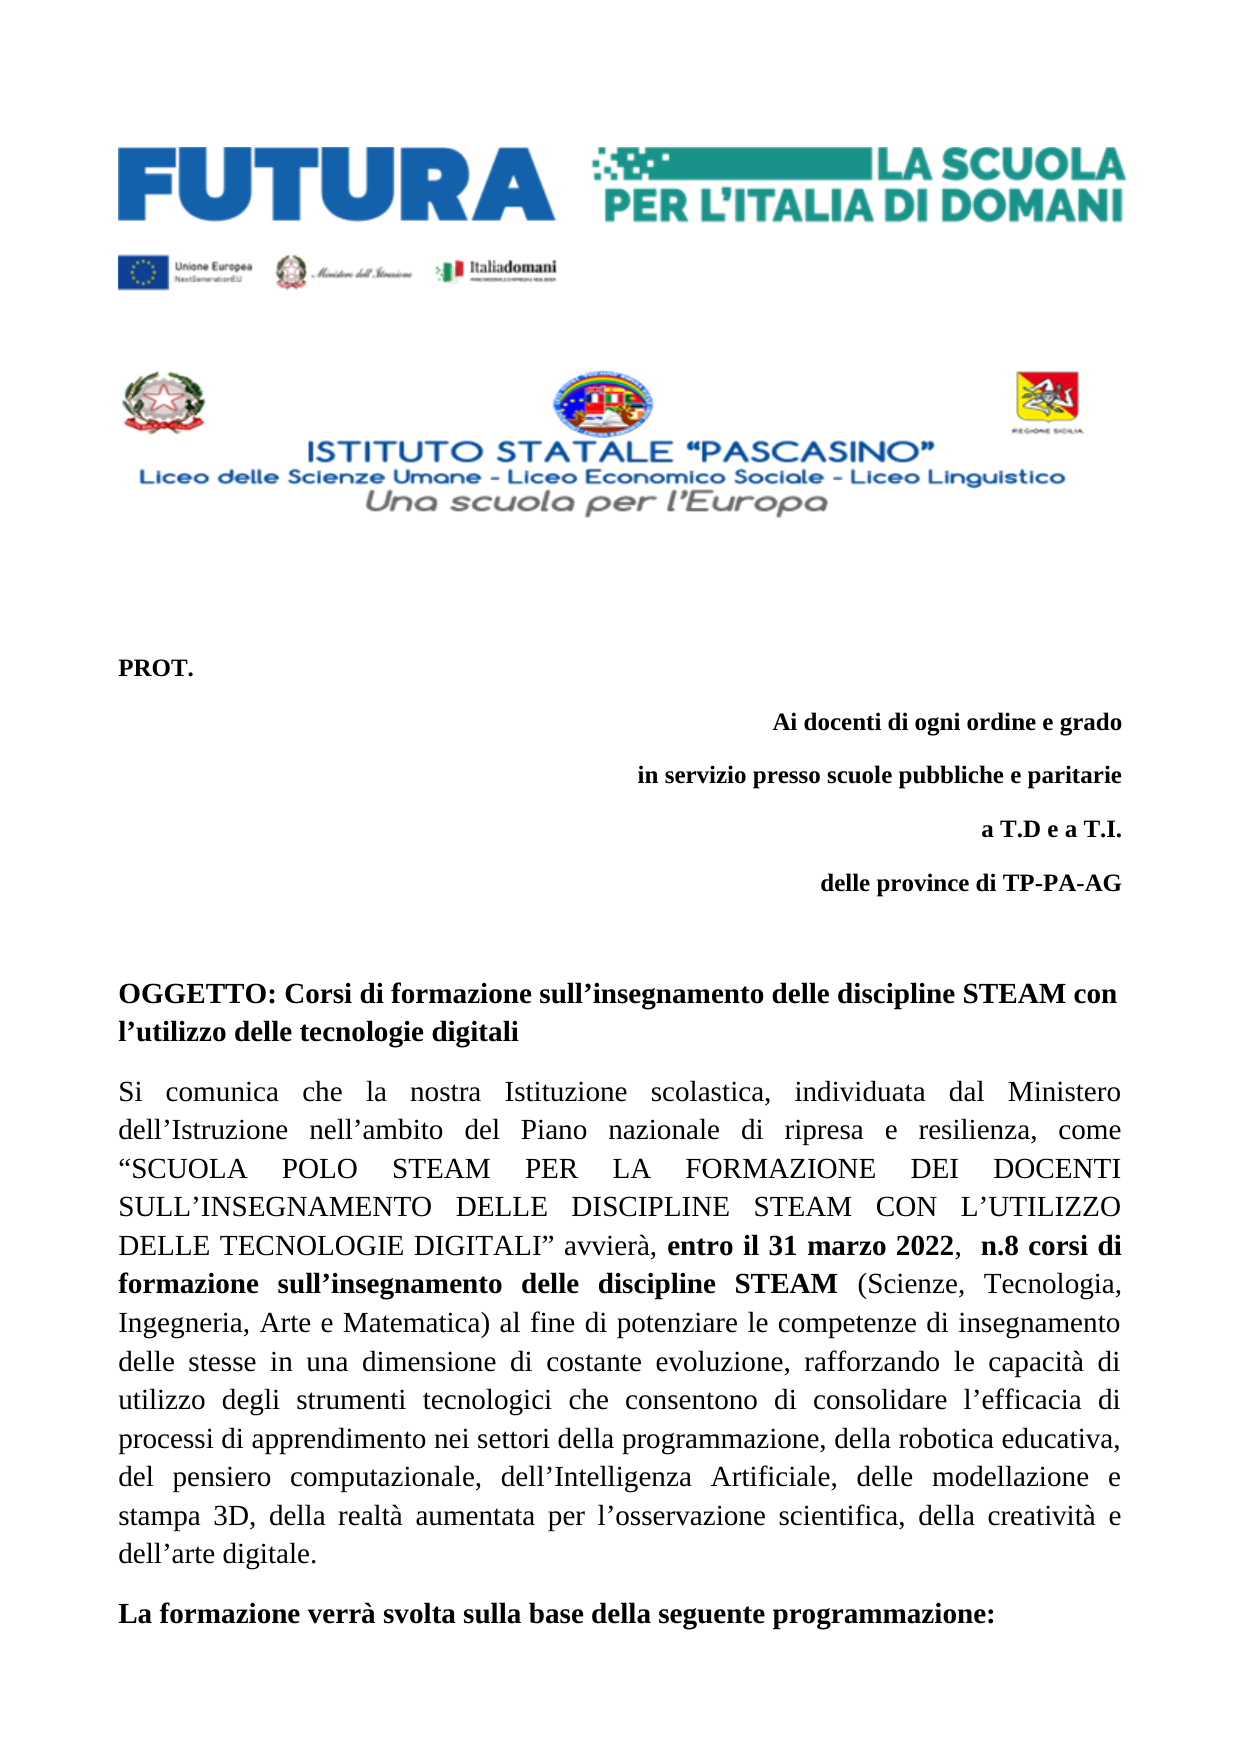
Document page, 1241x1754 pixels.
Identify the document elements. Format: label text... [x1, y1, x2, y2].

text PROT. [118, 653, 1122, 682]
text delle province di TP-PA-AG [118, 868, 1122, 897]
text in servizio presso scuole pubbliche e paritarie [118, 761, 1122, 789]
text La formazione verrà svolta sulla base della seguente programmazione: [118, 1596, 1122, 1629]
picture [118, 147, 1129, 292]
text a T.D e a T.I. [118, 814, 1122, 843]
text OGGETTO: Corsi di formazione sull’insegnamento delle discipline STEAM con l’utilizzo delle tecnologie digitali [118, 976, 1122, 1048]
text Ai docenti di ogni ordine e grado [118, 707, 1122, 736]
text Si comunica che la nostra Istituzione scolastica, individuata dal Ministero dell’Istruzione nell’ambito del Piano nazionale di ripresa e resilienza, come “SCUOLA POLO STEAM PER LA FORMAZIONE DEI DOCENTI SULL’INSEGNAMENTO DELLE DISCIPLINE STEAM CON L’UTILIZZO DELLE TECNOLOGIE DIGITALI” avvierà, entro il 31 marzo 2022, n.8 corsi di formazione sull’insegnamento delle discipline STEAM (Scienze, Tecnologia, Ingegneria, Arte e Matematica) al fine di potenziare le competenze di insegnamento delle stesse in una dimensione di costante evoluzione, rafforzando le capacità di utilizzo degli strumenti tecnologici che consentono di consolidare l’efficacia di processi di apprendimento nei settori della programmazione, della robotica educativa, del pensiero computazionale, dell’Intelligenza Artificiale, delle modellazione e stampa 3D, della realtà aumentata per l’osservazione scientifica, della creatività e dell’arte digitale. [118, 1074, 1122, 1570]
picture [118, 370, 1087, 521]
